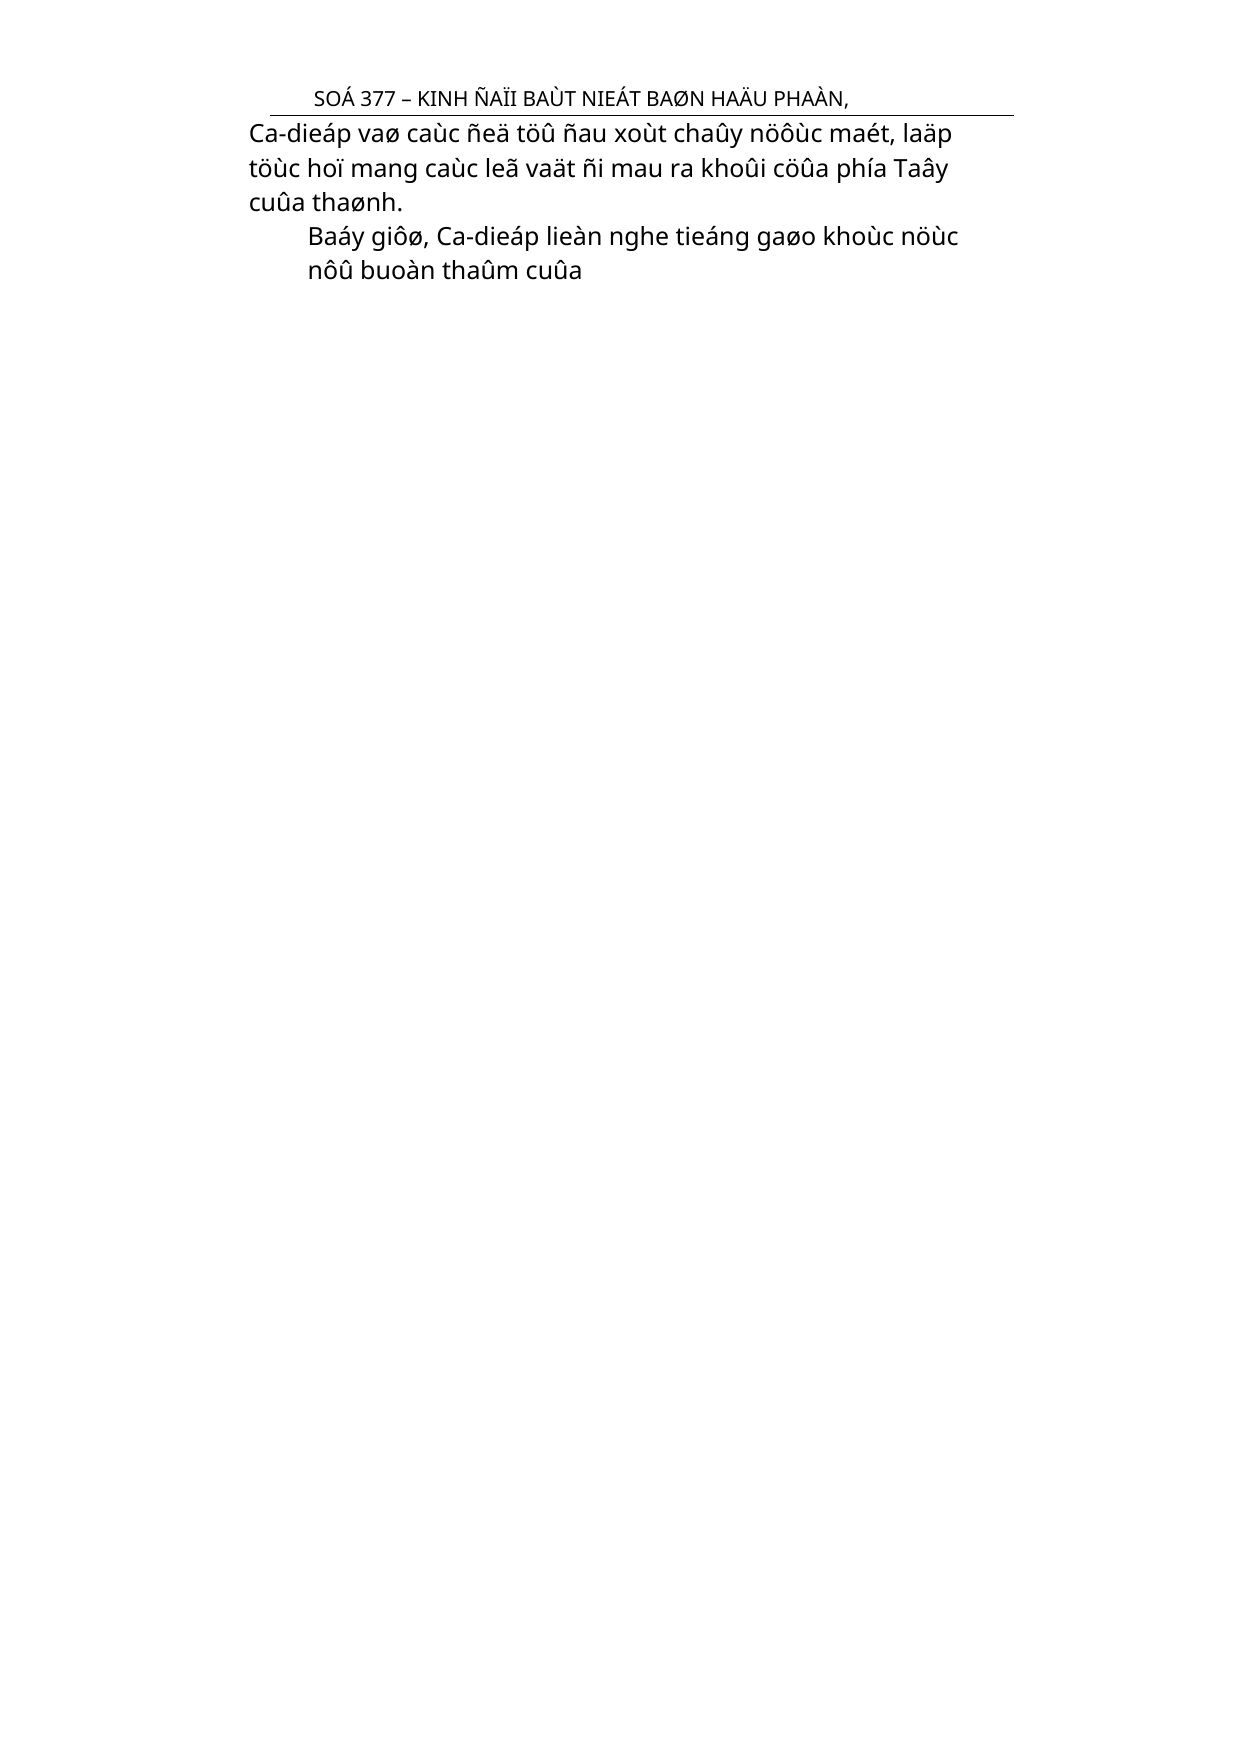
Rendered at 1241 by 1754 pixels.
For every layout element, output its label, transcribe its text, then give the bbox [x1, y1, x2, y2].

text Baáy giôø, Ca-dieáp lieàn nghe tieáng gaøo khoùc nöùc nôû buoàn thaûm cuûa [307, 218, 981, 286]
text SOÁ 377 – KINH ÑAÏI BAÙT NIEÁT BAØN HAÄU PHAÀN, [314, 84, 1065, 112]
text Ca-dieáp vaø caùc ñeä töû ñau xoùt chaûy nöôùc maét, laäp töùc hoï mang caùc leã vaät ñi mau ra khoûi cöûa phía Taây cuûa thaønh. [248, 116, 981, 218]
